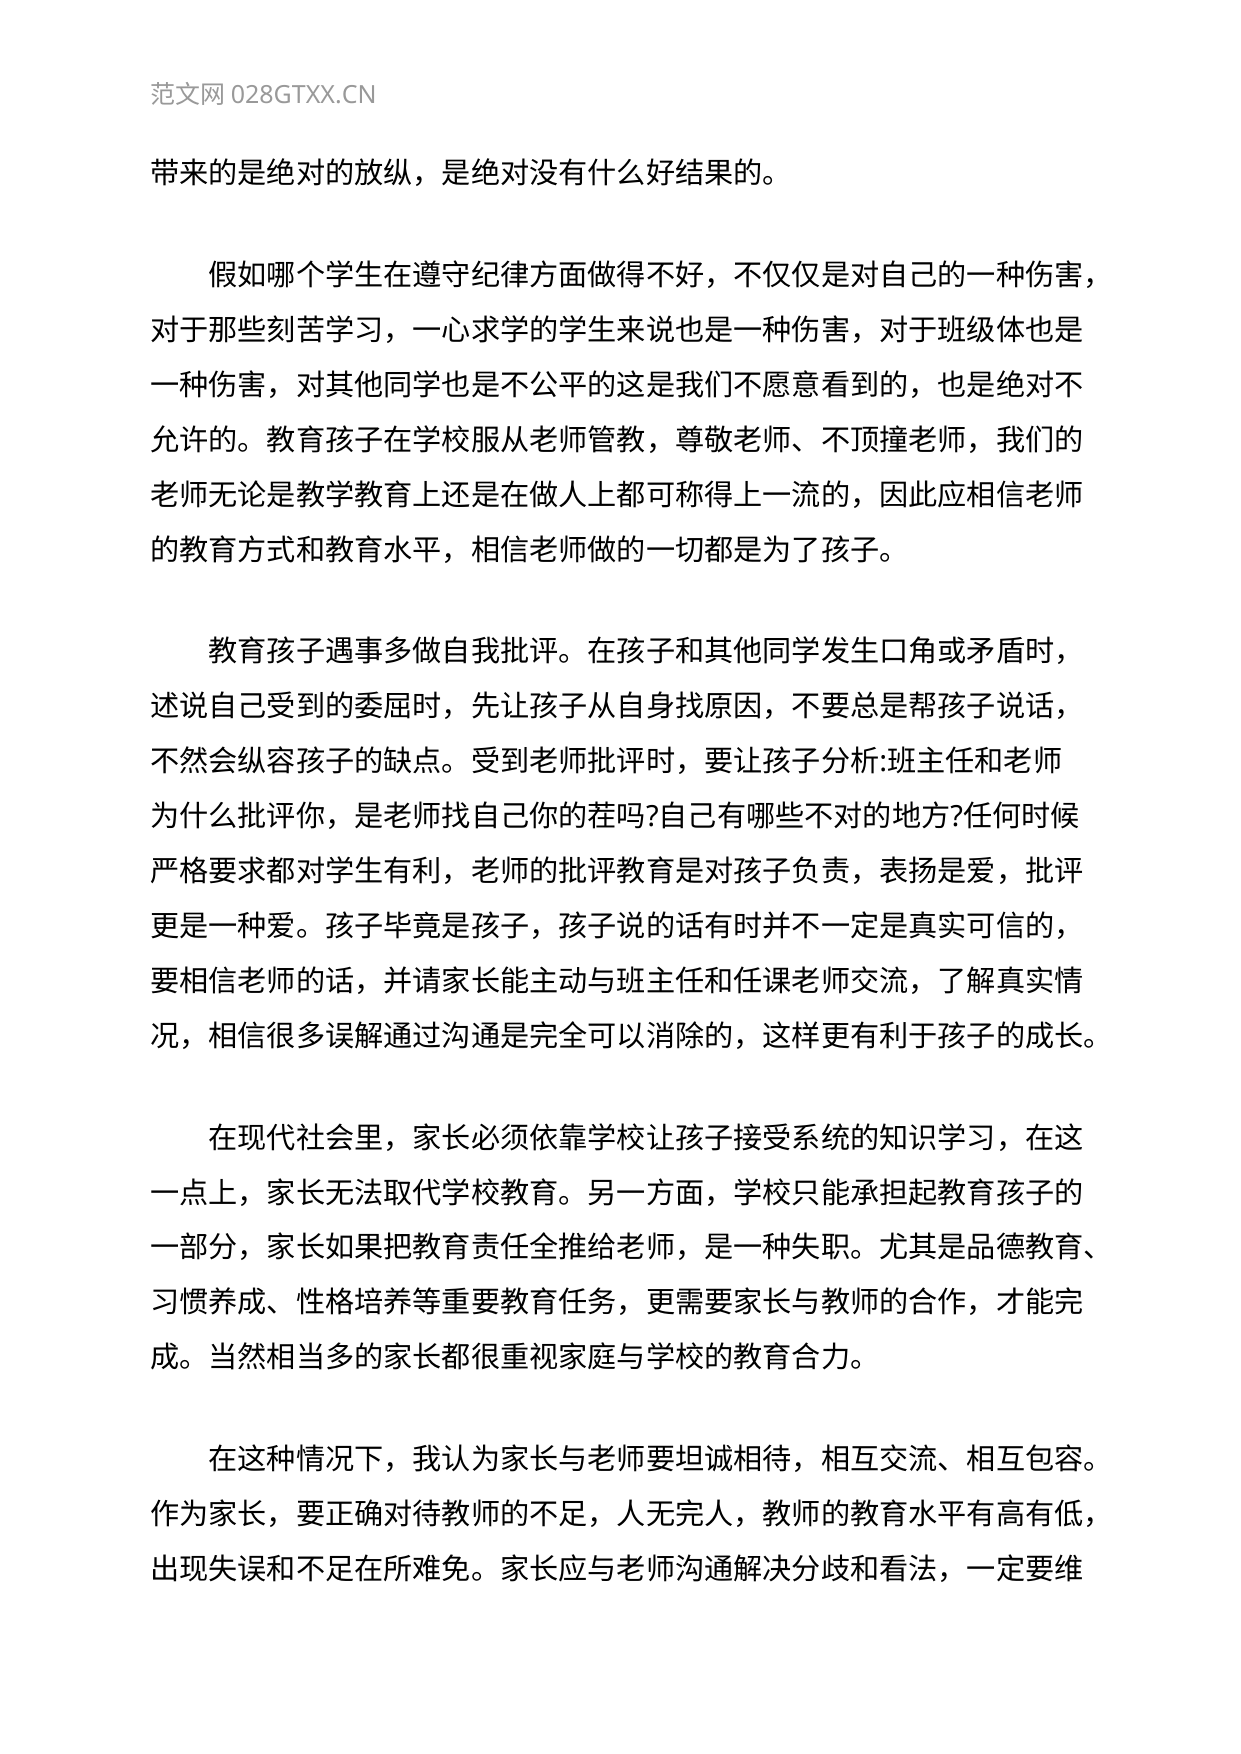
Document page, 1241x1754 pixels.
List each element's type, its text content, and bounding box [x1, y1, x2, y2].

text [150, 1436, 1090, 1588]
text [150, 150, 1090, 192]
text 在现代社会里，家长必须依靠学校让孩子接受系统的知识学习，在这一点上，家长无法取代学校教育。另一方面，学校只能承担起教育孩子的一部分，家长如果把教育责任全推给老师，是一种失职。尤其是品德教育、习惯养成、性格培养等重要教育任务，更需要家长与教师的合作，才能完成。当然相当多的家长都很重视家庭与学校的教育合力。 [150, 1114, 1090, 1376]
text 假如哪个学生在遵守纪律方面做得不好，不仅仅是对自己的一种伤害，对于那些刻苦学习，一心求学的学生来说也是一种伤害，对于班级体也是一种伤害，对其他同学也是不公平的这是我们不愿意看到的，也是绝对不允许的。教育孩子在学校服从老师管教，尊敬老师、不顶撞老师，我们的老师无论是教学教育上还是在做人上都可称得上一流的，因此应相信老师的教育方式和教育水平，相信老师做的一切都是为了孩子。 [150, 252, 1090, 568]
text 教育孩子遇事多做自我批评。在孩子和其他同学发生口角或矛盾时，述说自己受到的委屈时，先让孩子从自身找原因，不要总是帮孩子说话，不然会纵容孩子的缺点。受到老师批评时，要让孩子分析:班主任和老师为什么批评你，是老师找自己你的茬吗?自己有哪些不对的地方?任何时候严格要求都对学生有利，老师的批评教育是对孩子负责，表扬是爱，批评更是一种爱。孩子毕竟是孩子，孩子说的话有时并不一定是真实可信的，要相信老师的话，并请家长能主动与班主任和任课老师交流，了解真实情况，相信很多误解通过沟通是完全可以消除的，这样更有利于孩子的成长。 [150, 628, 1090, 1055]
